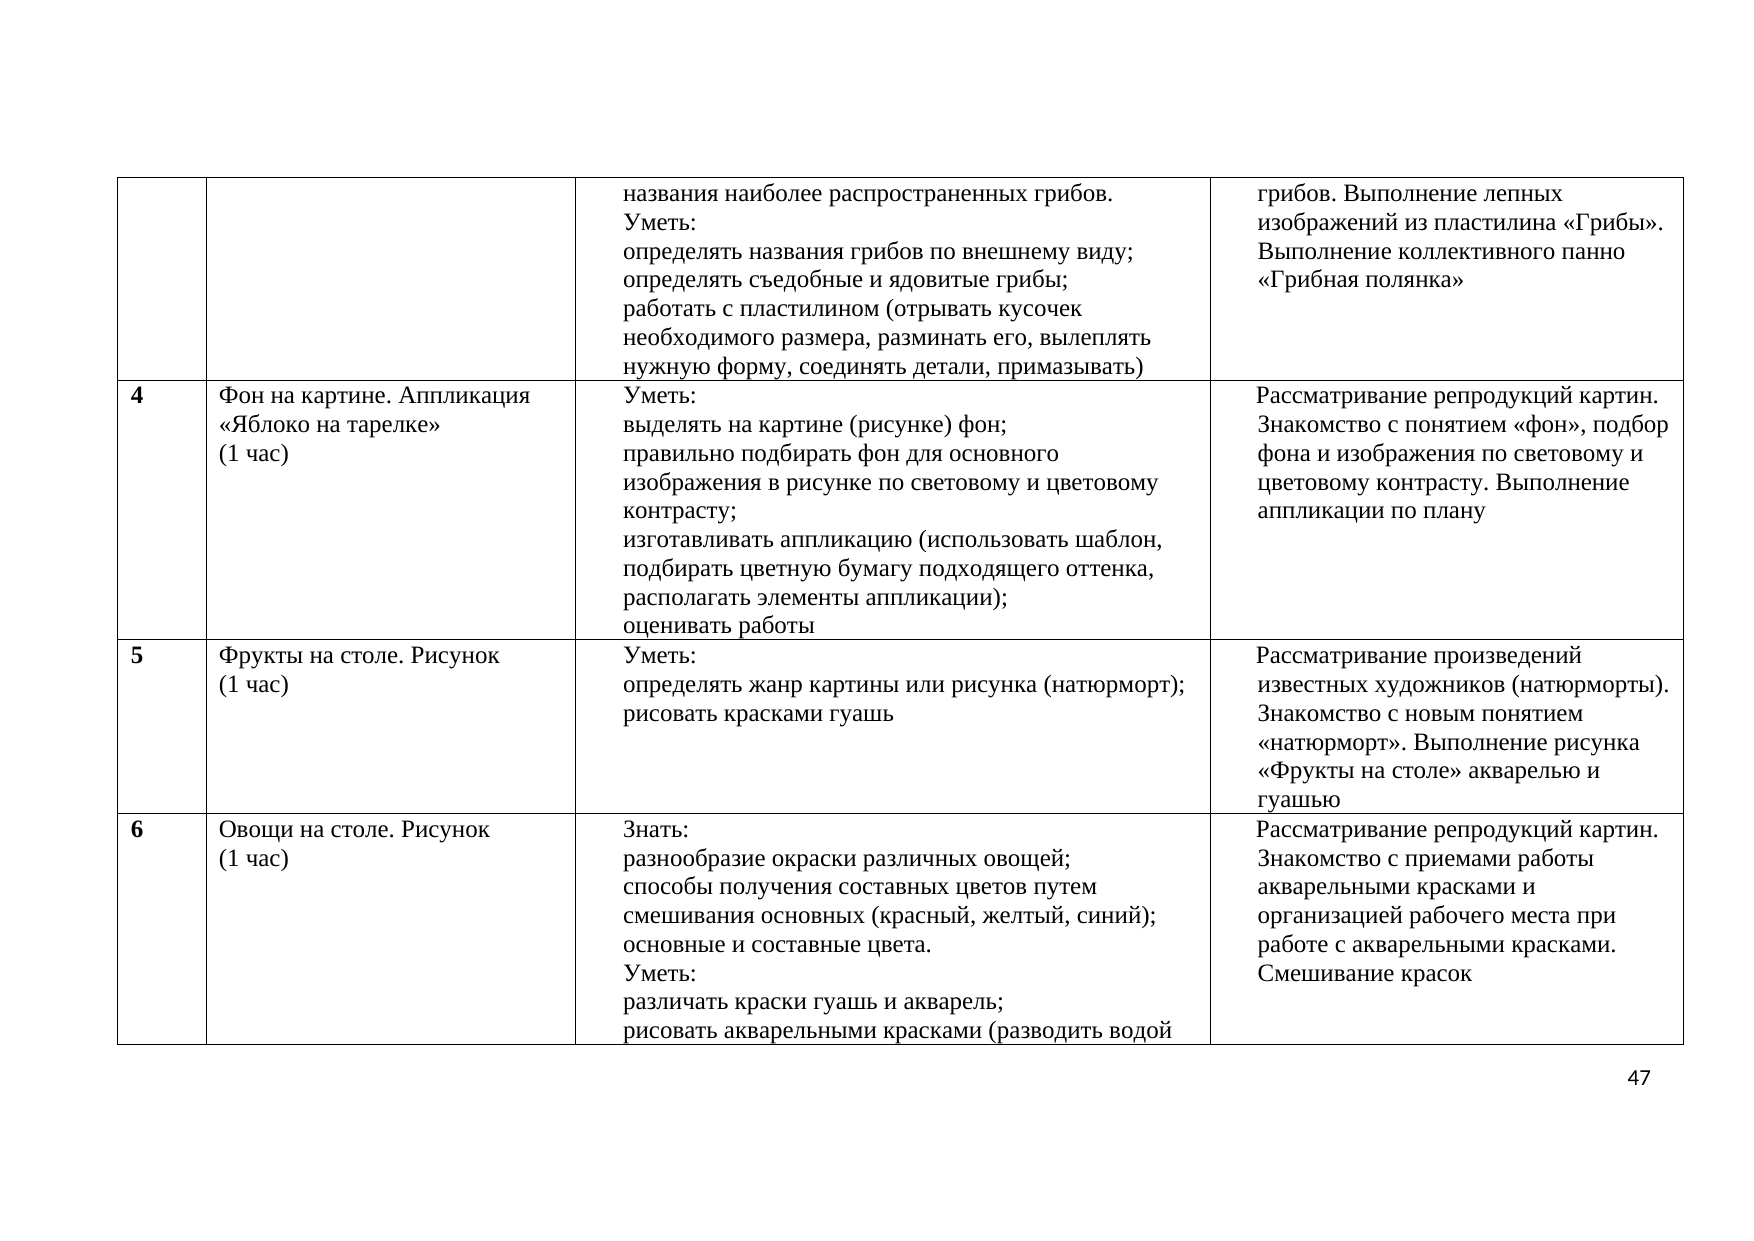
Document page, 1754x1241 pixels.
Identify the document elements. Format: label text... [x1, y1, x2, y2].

table_cell Рассматривание произведений известных художников (натюрморты). Знакомство с новым понятием «натюрморт». Выполнение рисунка «Фрукты на столе» акварелью и гуашью [1211, 640, 1683, 813]
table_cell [1211, 814, 1683, 1044]
table_cell 5 [118, 640, 206, 813]
table_cell 4 [118, 381, 206, 639]
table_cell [1211, 178, 1683, 379]
table_cell Рассматривание репродукций картин. Знакомство с понятием «фон», подбор фона и изображения по световому и цветовому контрасту. Выполнение аппликации по плану [1211, 381, 1683, 639]
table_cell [207, 178, 575, 379]
table_cell Фон на картине. Аппликация «Яблоко на тарелке» (1 час) [207, 381, 575, 639]
table_cell Уметь: выделять на картине (рисунке) фон; правильно подбирать фон для основного изображения в рисунке по световому и цветовому контрасту; изготавливать аппликацию (использовать шаблон, подбирать цветную бумагу подходящего оттенка, располагать элементы аппликации); оценивать работы [576, 381, 1210, 639]
table_cell Уметь: определять жанр картины или рисунка (натюрморт); рисовать красками гуашь [576, 640, 1210, 813]
table_cell Фрукты на столе. Рисунок (1 час) [207, 640, 575, 813]
table_cell 6 [118, 814, 206, 1044]
table_cell 3 [118, 178, 206, 379]
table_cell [576, 178, 1210, 379]
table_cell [207, 814, 575, 1044]
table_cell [576, 814, 1210, 1044]
